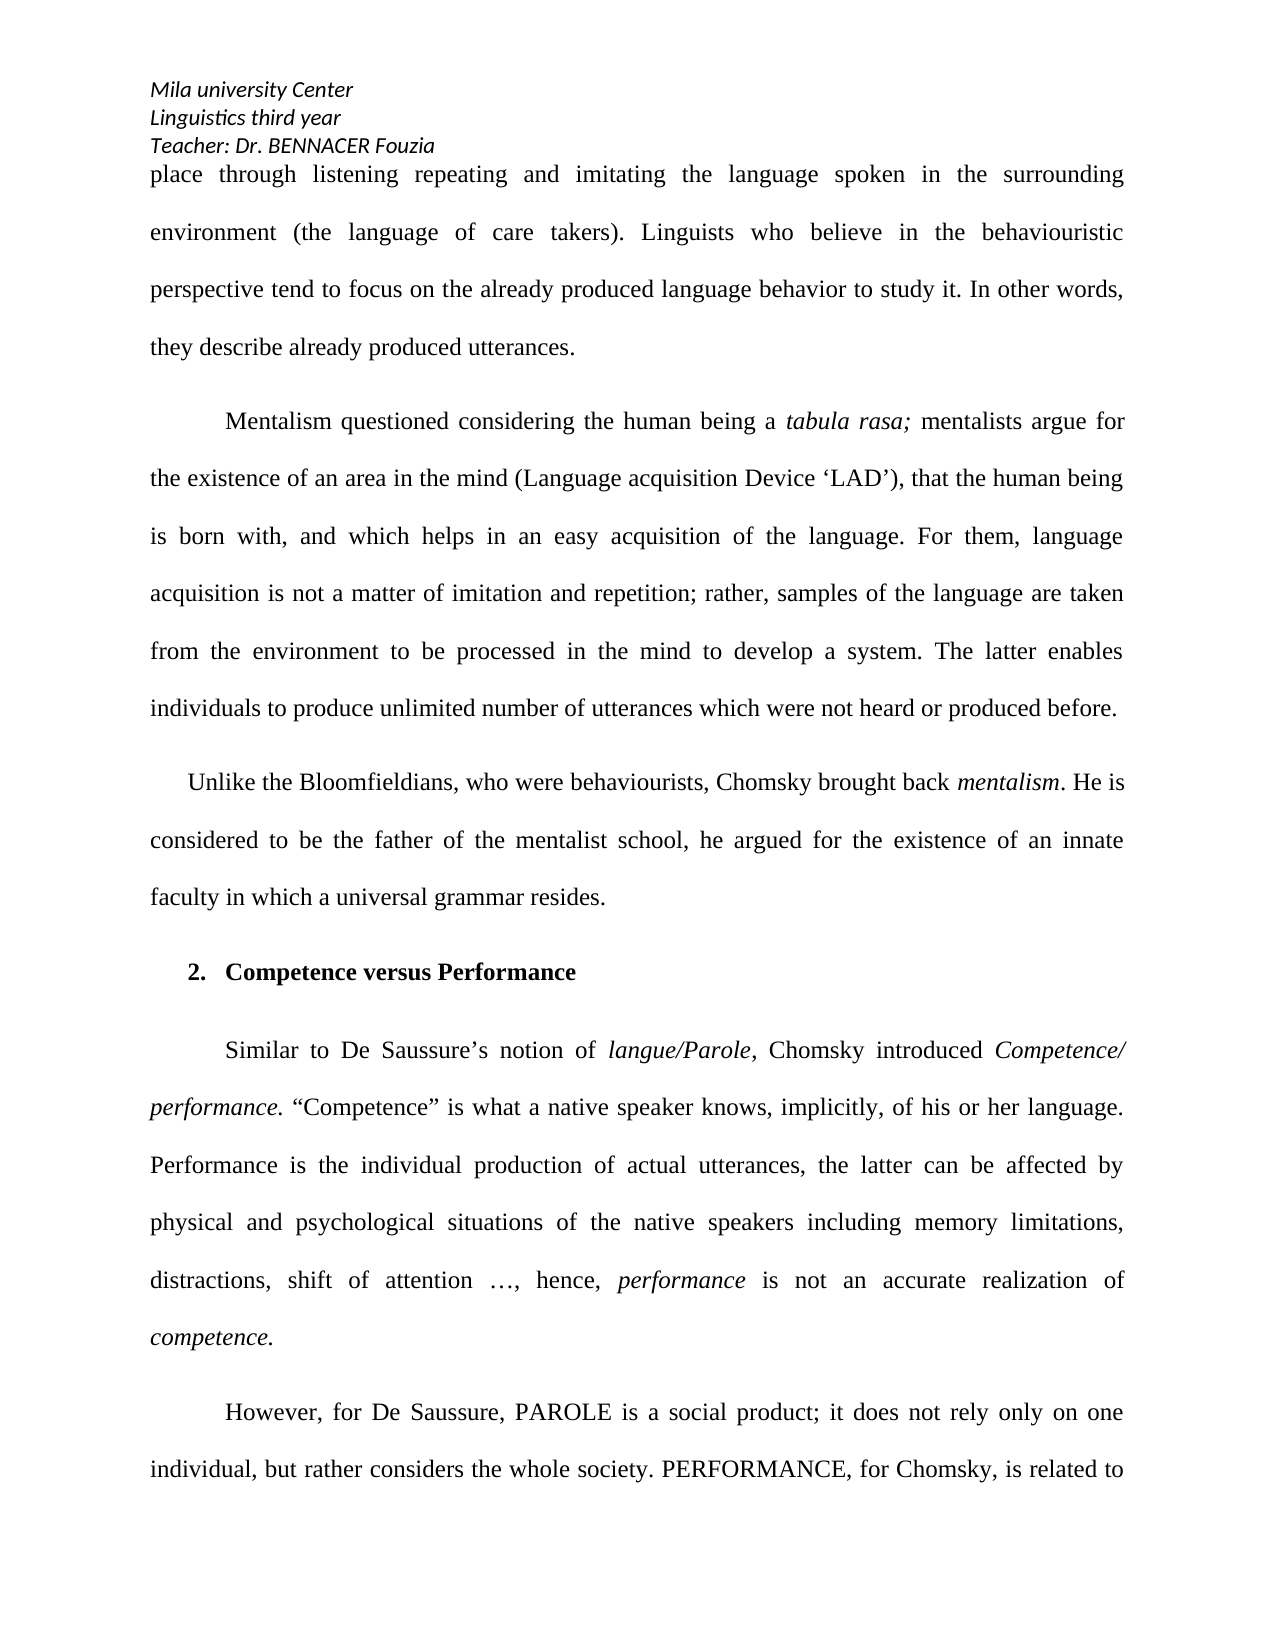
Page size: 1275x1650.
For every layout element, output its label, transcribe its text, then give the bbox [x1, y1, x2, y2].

text Mentalism questioned considering the human being a tabula rasa; mentalists argue for the existence of an area in the mind (Language acquisition Device ‘LAD’), that the human being is born with, and which helps in an easy acquisition of the language. For them, language acquisition is not a matter of imitation and repetition; rather, samples of the language are taken from the environment to be processed in the mind to develop a system. The latter enables individuals to produce unlimited number of utterances which were not heard or produced before. [150, 406, 1125, 722]
text Similar to De Saussure’s notion of langue/Parole, Chomsky introduced Competence/ performance. “Competence” is what a native speaker knows, implicitly, of his or her language. Performance is the individual production of actual utterances, the latter can be affected by physical and psychological situations of the native speakers including memory limitations, distractions, shift of attention …, hence, performance is not an accurate realization of competence. [150, 1035, 1125, 1351]
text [150, 159, 1125, 360]
text Unlike the Bloomfieldians, who were behaviourists, Chomsky brought back mentalism. He is considered to be the father of the mentalist school, he argued for the existence of an innate faculty in which a universal grammar resides. [150, 767, 1125, 911]
list Competence versus Performance [187, 957, 1125, 985]
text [150, 1397, 1125, 1483]
